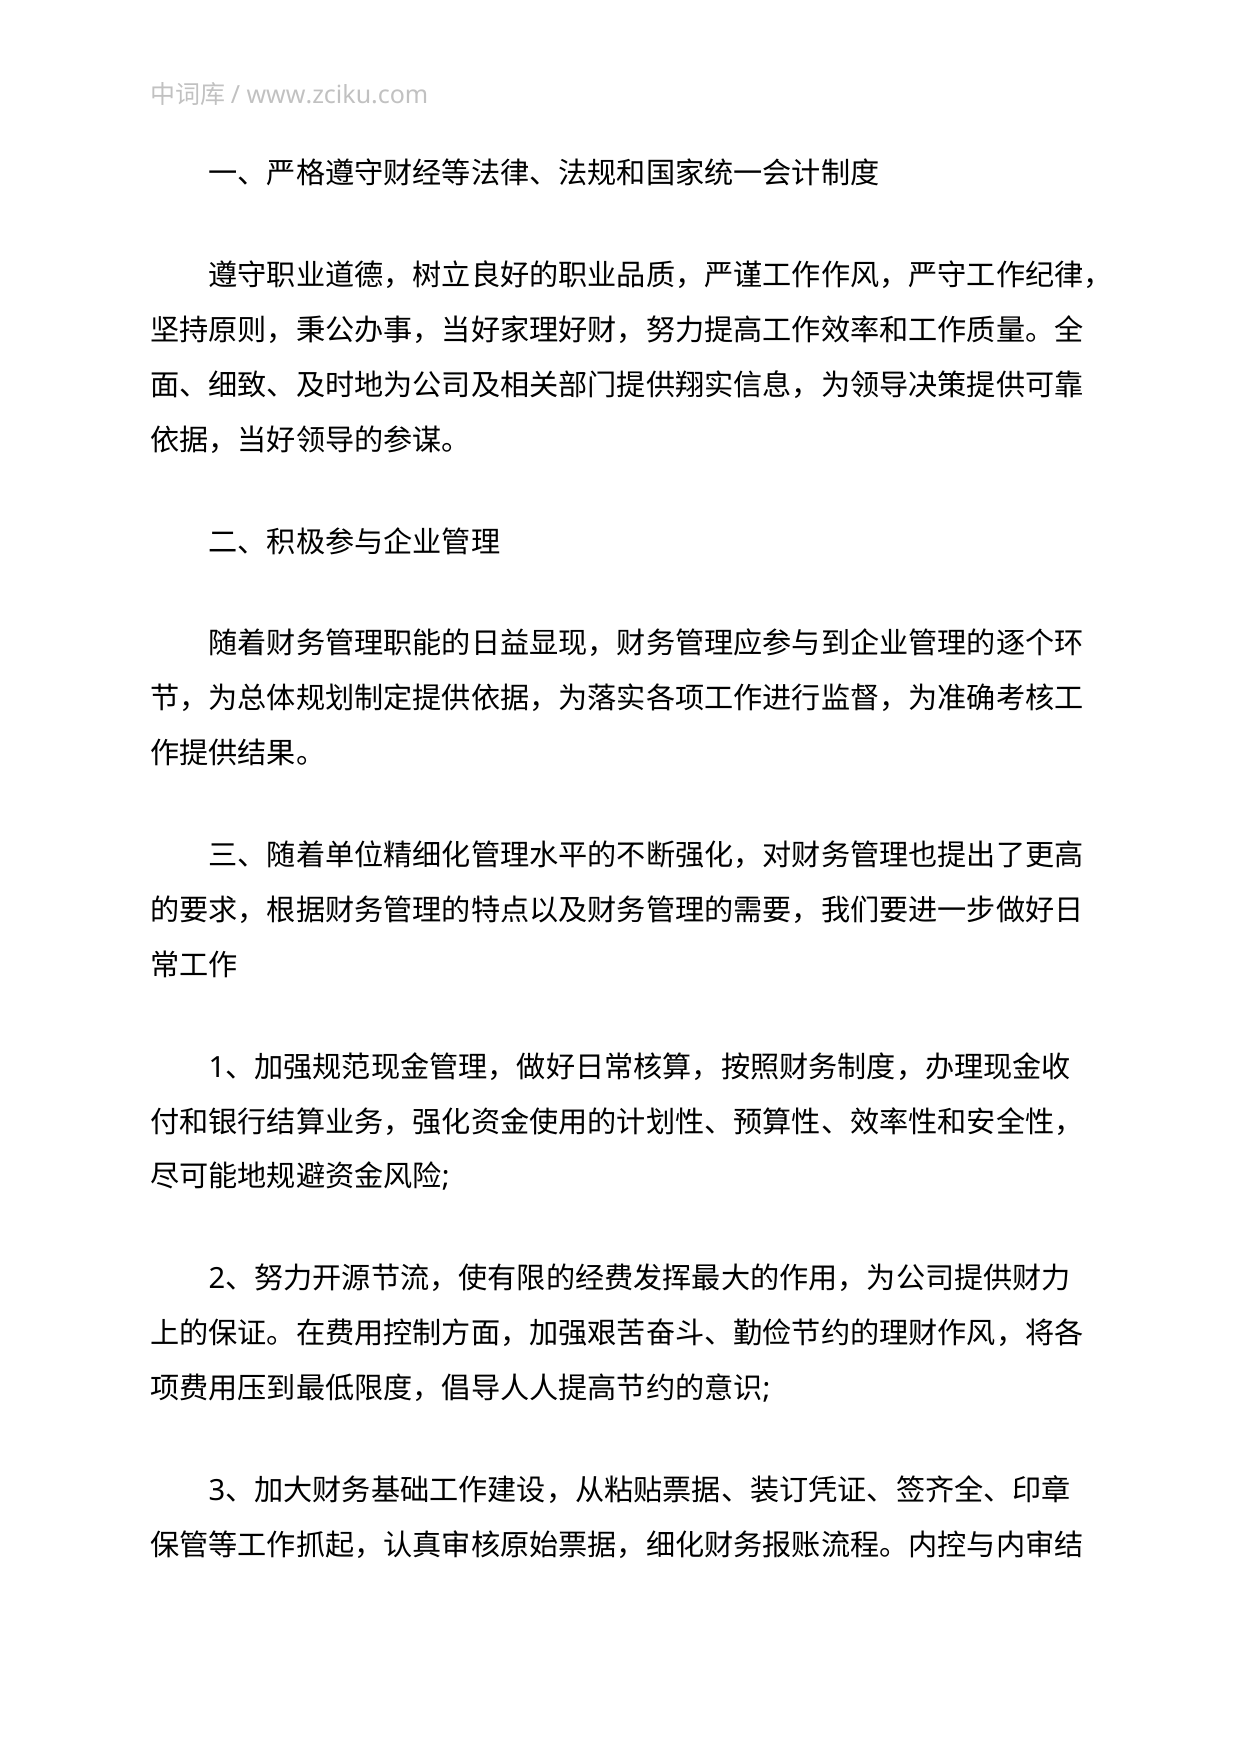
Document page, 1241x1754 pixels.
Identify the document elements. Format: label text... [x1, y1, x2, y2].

text 一、严格遵守财经等法律、法规和国家统一会计制度 [150, 150, 1090, 192]
text 2、努力开源节流，使有限的经费发挥最大的作用，为公司提供财力上的保证。在费用控制方面，加强艰苦奋斗、勤俭节约的理财作风，将各项费用压到最低限度，倡导人人提高节约的意识; [150, 1255, 1090, 1407]
text 遵守职业道德，树立良好的职业品质，严谨工作作风，严守工作纪律，坚持原则，秉公办事，当好家理好财，努力提高工作效率和工作质量。全面、细致、及时地为公司及相关部门提供翔实信息，为领导决策提供可靠依据，当好领导的参谋。 [150, 252, 1090, 459]
text 三、随着单位精细化管理水平的不断强化，对财务管理也提出了更高的要求，根据财务管理的特点以及财务管理的需要，我们要进一步做好日常工作 [150, 832, 1090, 984]
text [150, 1467, 1090, 1564]
text 1、加强规范现金管理，做好日常核算，按照财务制度，办理现金收付和银行结算业务，强化资金使用的计划性、预算性、效率性和安全性，尽可能地规避资金风险; [150, 1043, 1090, 1195]
text 二、积极参与企业管理 [150, 518, 1090, 561]
text 随着财务管理职能的日益显现，财务管理应参与到企业管理的逐个环节，为总体规划制定提供依据，为落实各项工作进行监督，为准确考核工作提供结果。 [150, 620, 1090, 772]
